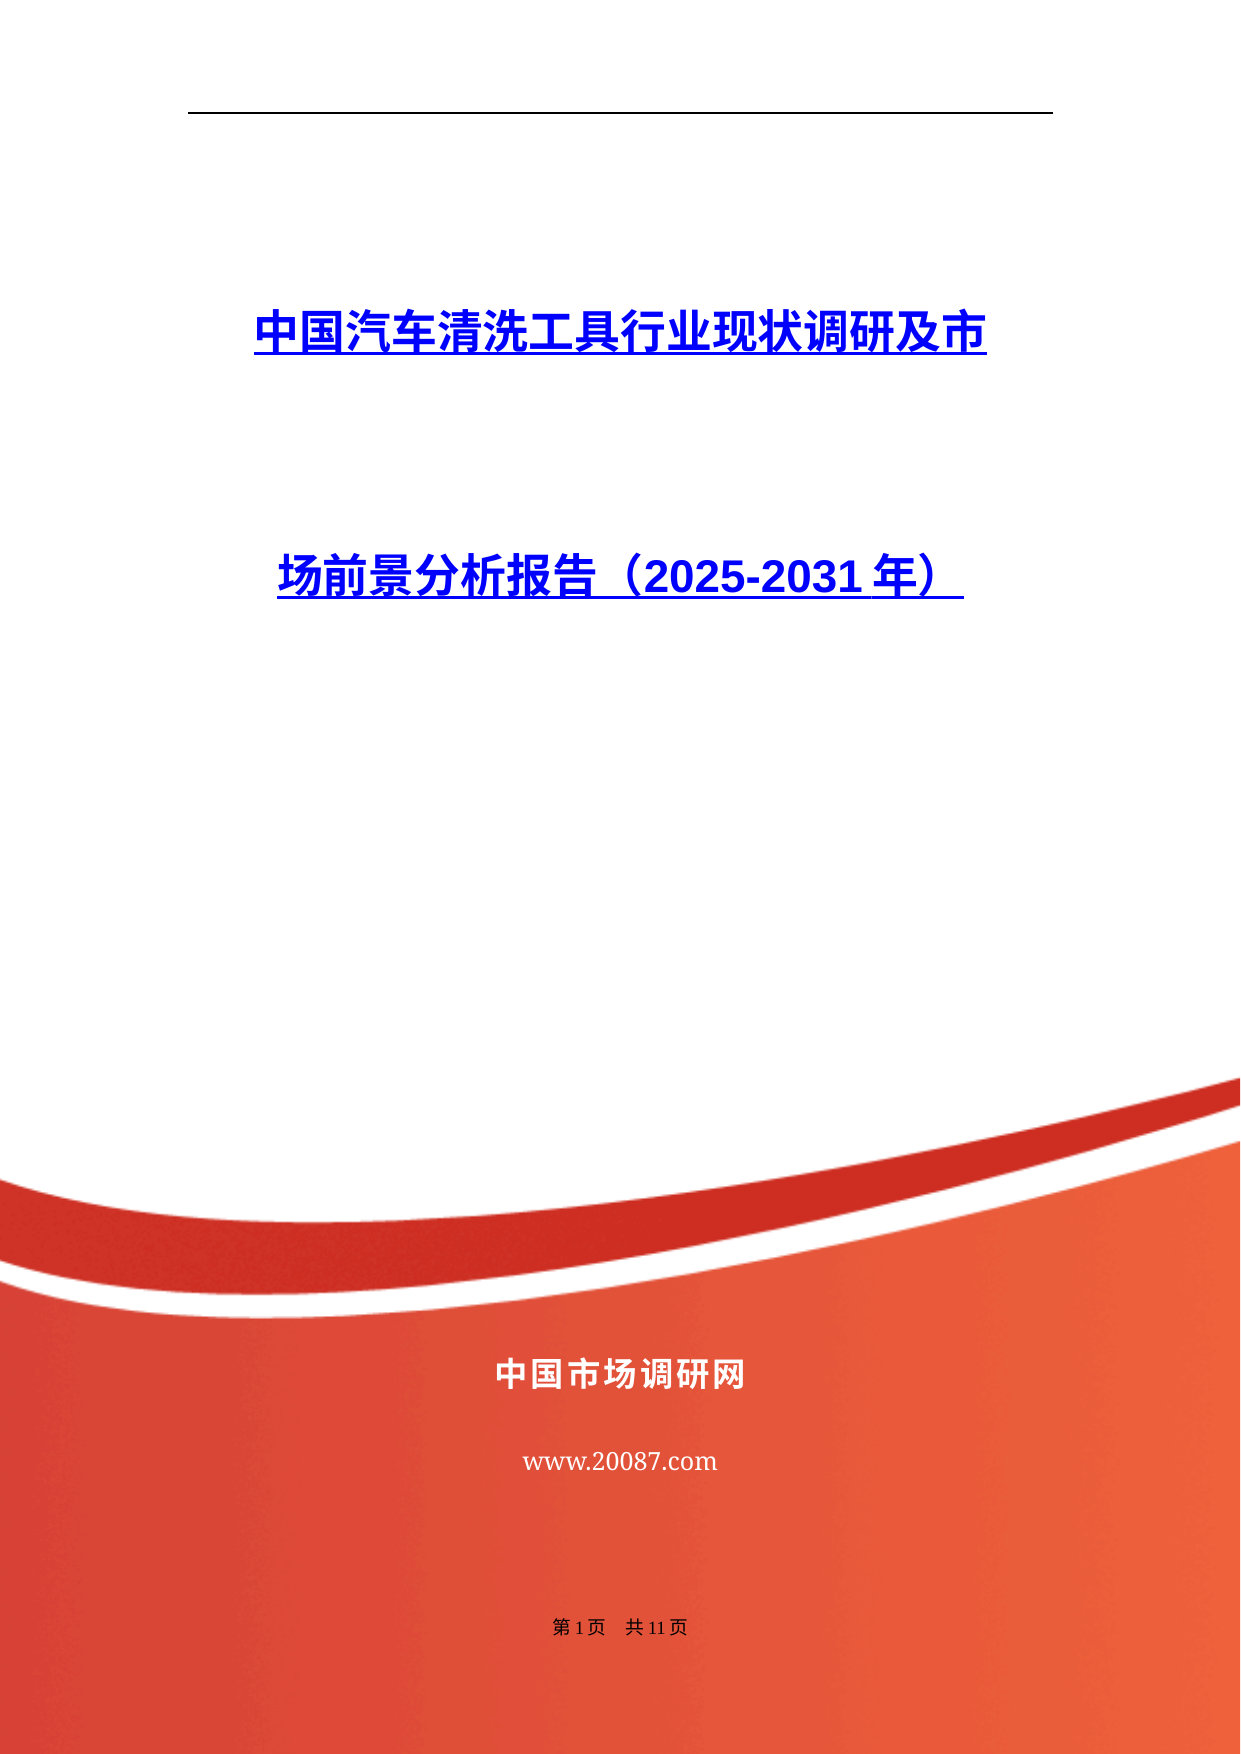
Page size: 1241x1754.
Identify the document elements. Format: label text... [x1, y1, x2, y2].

picture [0, 1006, 1241, 1754]
subtitle 中国市场调研网 [187, 1339, 1053, 1404]
text www.20087.com [187, 1428, 1053, 1493]
table_header 中国汽车清洗工具行业现状调研及市场前景分析报告（2025-2031年） [188, 207, 1053, 773]
